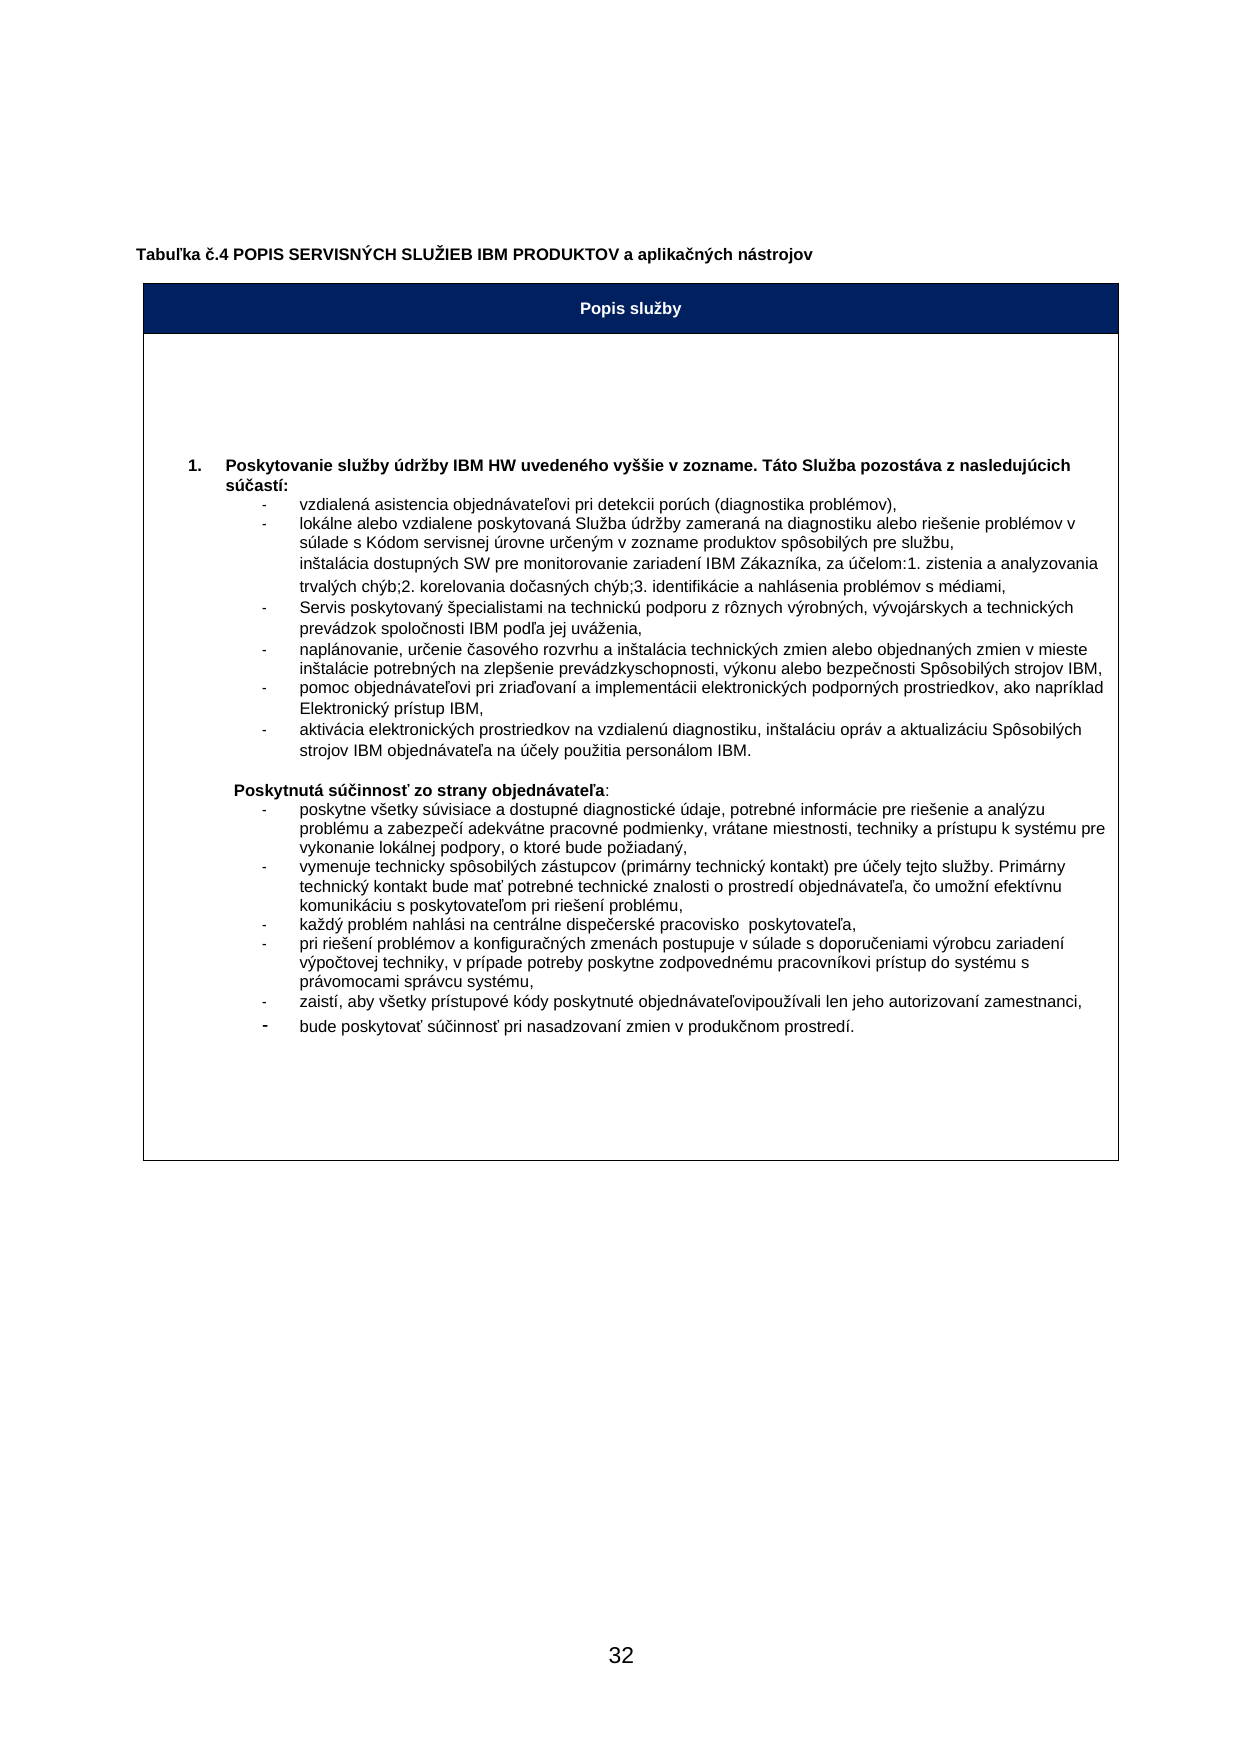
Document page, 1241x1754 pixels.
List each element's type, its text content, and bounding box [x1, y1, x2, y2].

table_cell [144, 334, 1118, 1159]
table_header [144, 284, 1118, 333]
text Tabuľka č.4 POPIS SERVISNÝCH SLUŽIEB IBM PRODUKTOV a aplikačných nástrojov [136, 244, 1106, 263]
